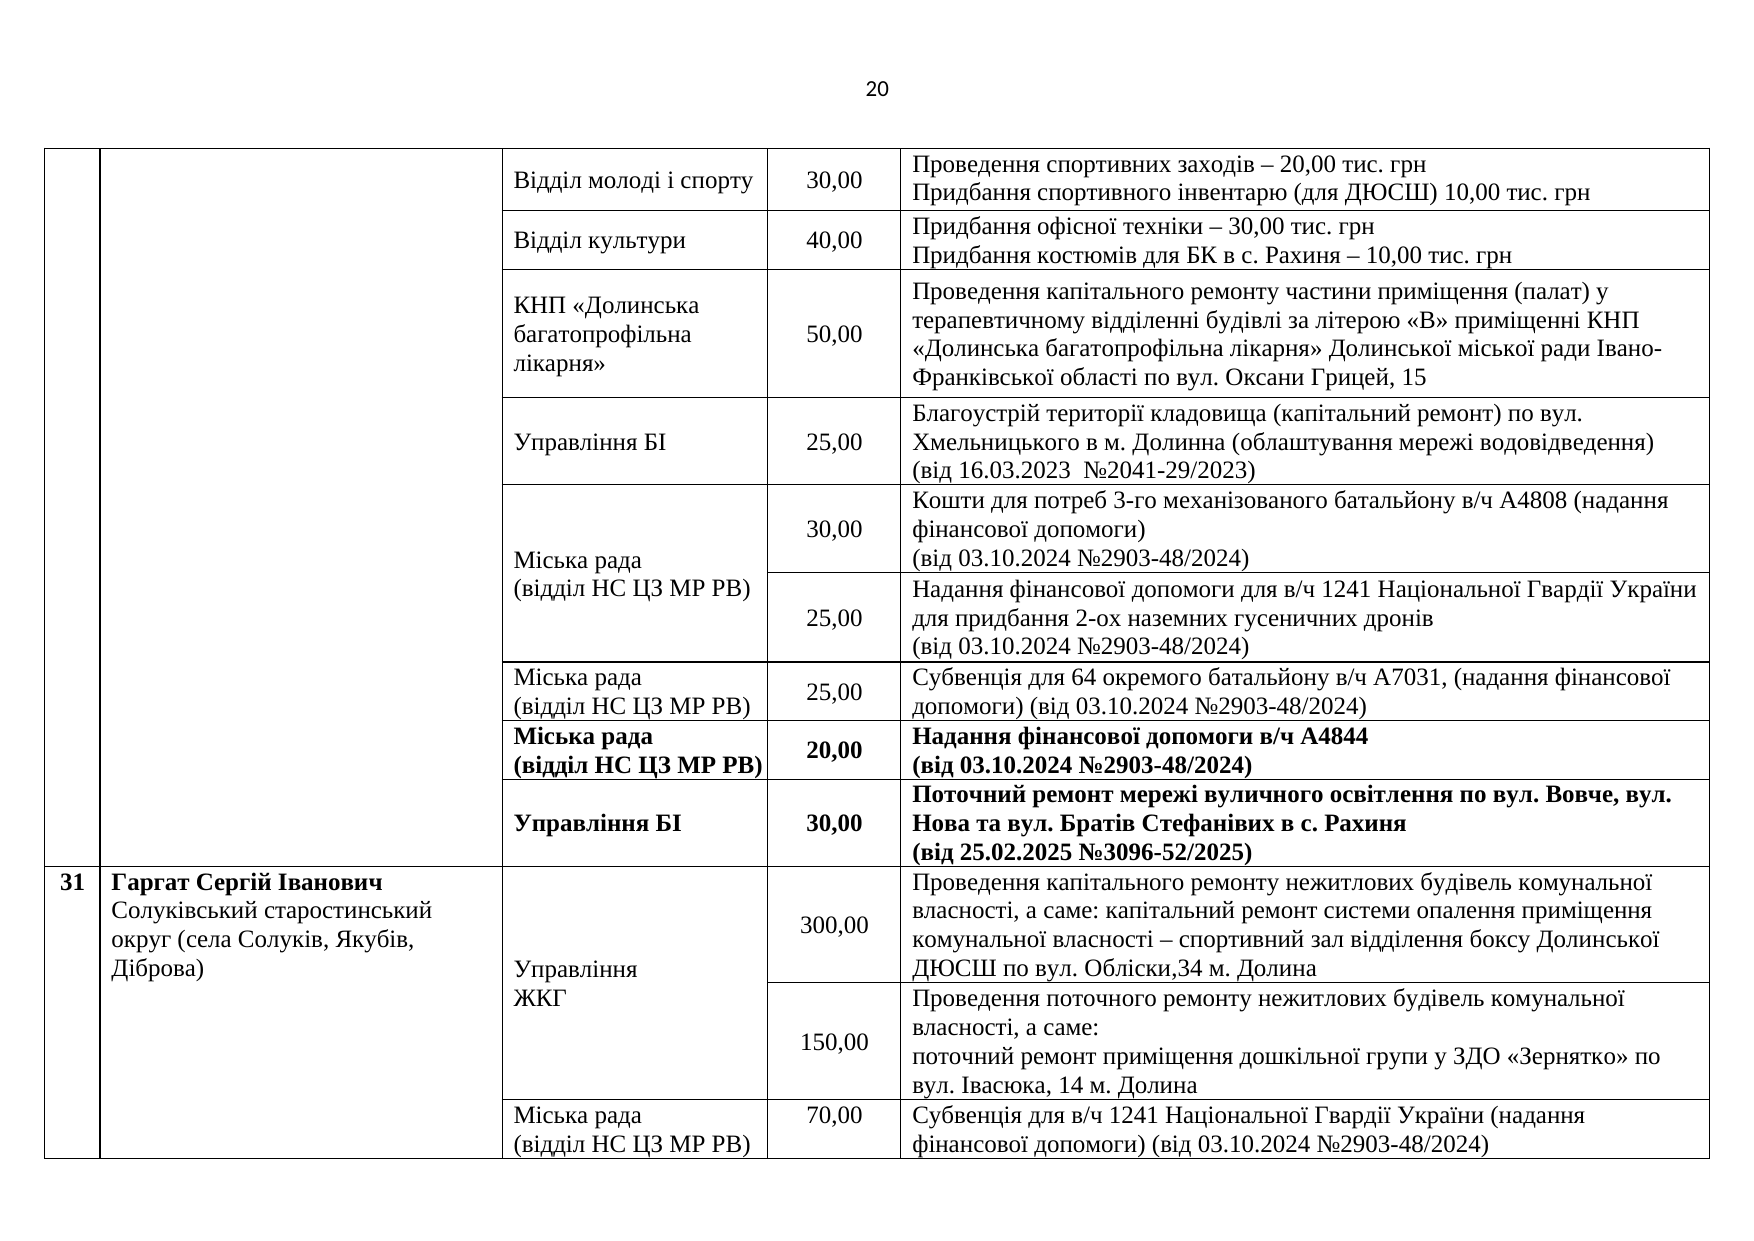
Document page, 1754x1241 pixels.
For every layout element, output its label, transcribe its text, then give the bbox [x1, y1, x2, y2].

table_cell 20,00 [768, 721, 900, 778]
table_cell Міська рада (відділ НС ЦЗ МР РВ) [503, 663, 767, 720]
table_cell Поточний ремонт мережі вуличного освітлення по вул. Вовче, вул. Нова та вул. Братів Стефанівих в с. Рахиня (від 25.02.2025 №3096-52/2025) [901, 780, 1709, 866]
table_cell 31 [45, 867, 99, 1158]
table_cell Управління ЖКГ [503, 867, 767, 1099]
table_cell Міська рада (відділ НС ЦЗ МР РВ) [503, 485, 767, 661]
table_cell 30,00 [768, 149, 900, 210]
table_cell 30,00 [768, 485, 900, 572]
table_cell Надання фінансової допомоги для в/ч 1241 Національної Гвардії України для придбання 2-ох наземних гусеничних дронів (від 03.10.2024 №2903-48/2024) [901, 573, 1709, 661]
table_cell Кошти для потреб 3-го механізованого батальйону в/ч А4808 (надання фінансової допомоги) (від 03.10.2024 №2903-48/2024) [901, 485, 1709, 572]
table_cell 40,00 [768, 211, 900, 269]
table_cell Проведення капітального ремонту нежитлових будівель комунальної власності, а саме: капітальний ремонт системи опалення приміщення комунальної власності – спортивний зал відділення боксу Долинської ДЮСШ по вул. Обліски,34 м. Долина [901, 867, 1709, 982]
table_cell 25,00 [768, 663, 900, 720]
table_cell Придбання офісної техніки – 30,00 тис. грн Придбання костюмів для БК в с. Рахиня – 10,00 тис. грн [901, 211, 1709, 269]
table_cell Міська рада (відділ НС ЦЗ МР РВ) [503, 721, 767, 778]
table_cell Гаргат Сергій Іванович Солуківський старостинський округ (села Солуків, Якубів, Діброва) [101, 867, 502, 1158]
table_cell 150,00 [768, 983, 900, 1099]
table_cell Субвенція для 64 окремого батальйону в/ч А7031, (надання фінансової допомоги) (від 03.10.2024 №2903-48/2024) [901, 663, 1709, 720]
table_cell 25,00 [768, 573, 900, 661]
table_cell 25,00 [768, 398, 900, 484]
table_cell Проведення капітального ремонту частини приміщення (палат) у терапевтичному відділенні будівлі за літерою «В» приміщенні КНП «Долинська багатопрофільна лікарня» Долинської міської ради Івано-Франківської області по вул. Оксани Грицей, 15 [901, 270, 1709, 397]
table_cell Благоустрій території кладовища (капітальний ремонт) по вул. Хмельницького в м. Долинна (облаштування мережі водовідведення) (від 16.03.2023 №2041-29/2023) [901, 398, 1709, 484]
table_cell Субвенція для в/ч 1241 Національної Гвардії України (надання фінансової допомоги) (від 03.10.2024 №2903-48/2024) [901, 1100, 1709, 1158]
table_cell Відділ молоді і спорту [503, 149, 767, 210]
table_cell 30,00 [768, 780, 900, 866]
table_cell Проведення поточного ремонту нежитлових будівель комунальної власності, а саме: поточний ремонт приміщення дошкільної групи у ЗДО «Зернятко» по вул. Івасюка, 14 м. Долина [901, 983, 1709, 1099]
table_cell 70,00 [768, 1100, 900, 1158]
table_cell 300,00 [768, 867, 900, 982]
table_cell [503, 1100, 767, 1158]
table_cell 50,00 [768, 270, 900, 397]
table_cell Проведення спортивних заходів – 20,00 тис. грн Придбання спортивного інвентарю (для ДЮСШ) 10,00 тис. грн [901, 149, 1709, 210]
table_cell Надання фінансової допомоги в/ч А4844 (від 03.10.2024 №2903-48/2024) [901, 721, 1709, 778]
table_cell Відділ культури [503, 211, 767, 269]
table_cell Управління БІ [503, 398, 767, 484]
table_cell КНП «Долинська багатопрофільна лікарня» [503, 270, 767, 397]
table_cell Управління БІ [503, 780, 767, 866]
